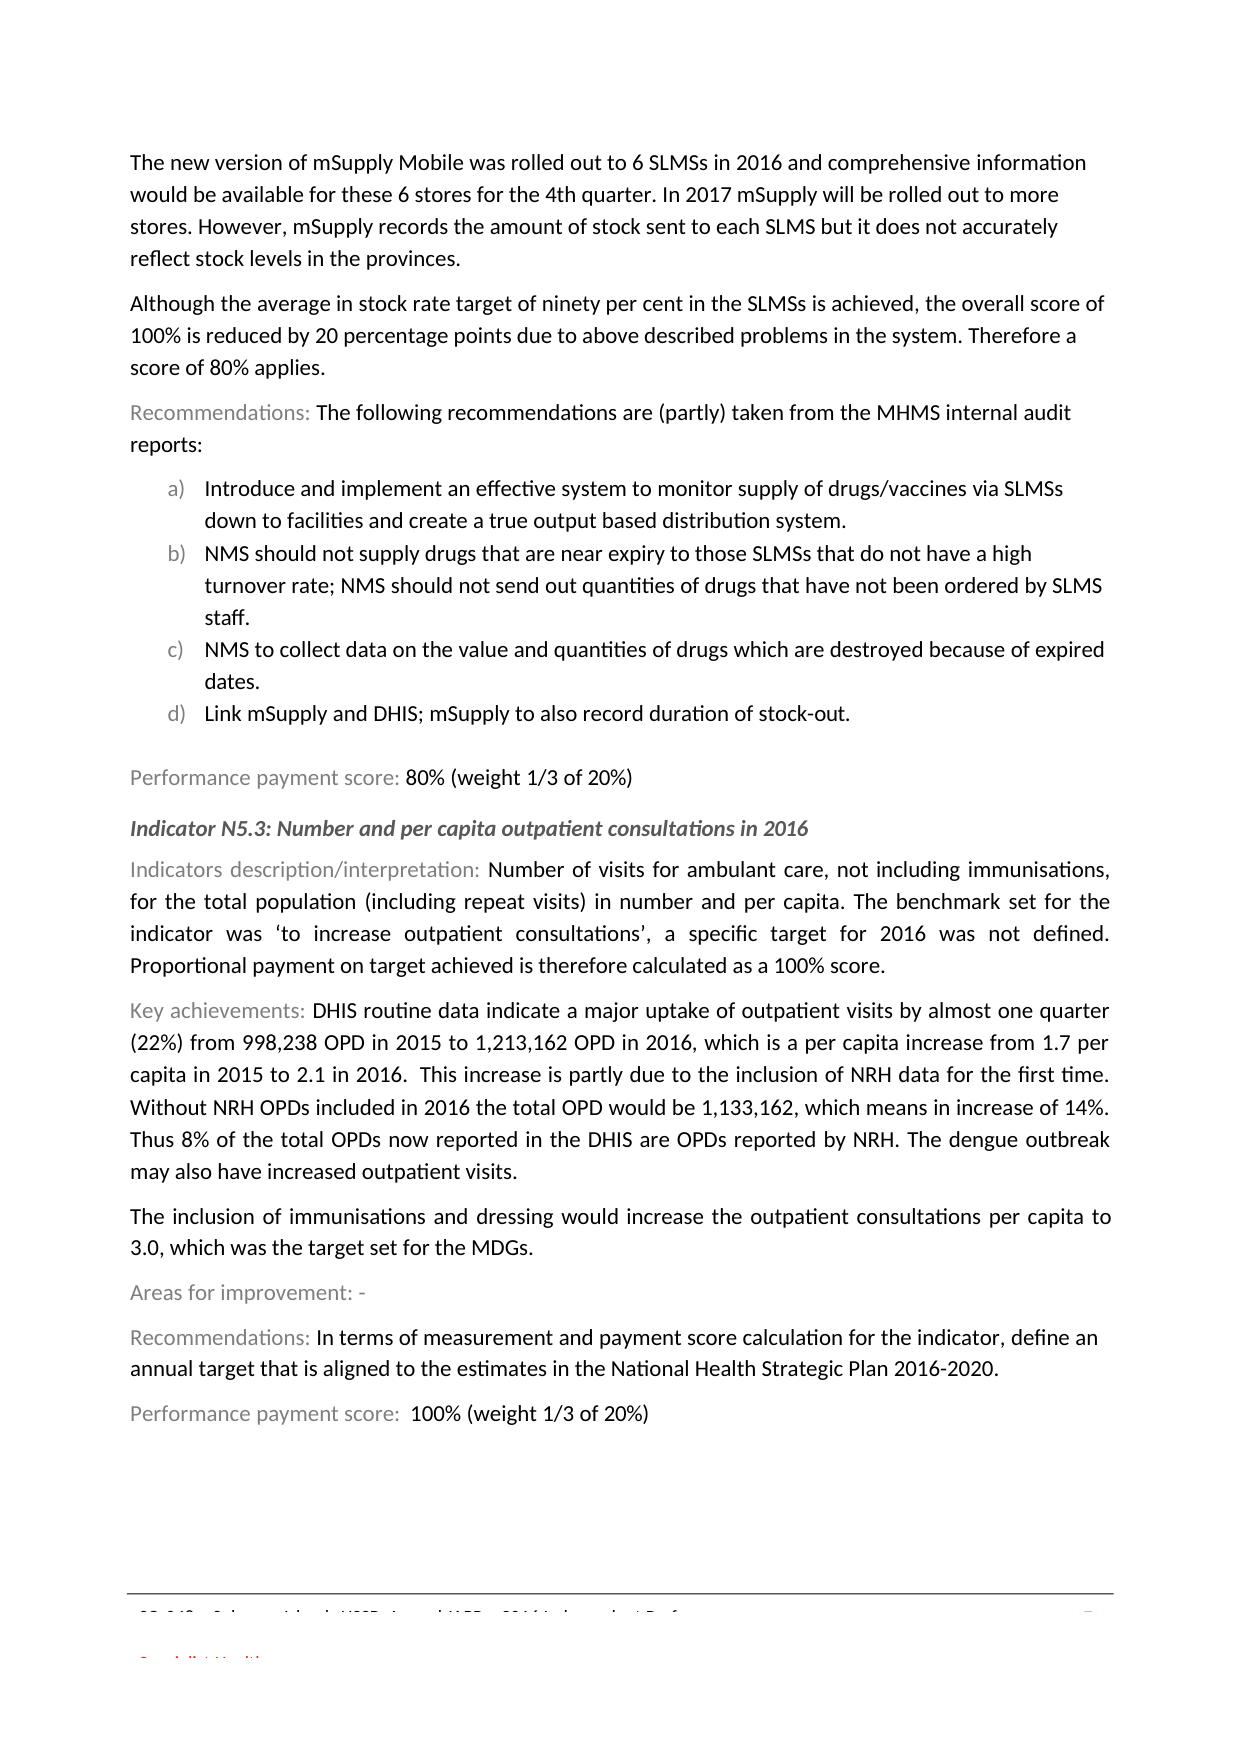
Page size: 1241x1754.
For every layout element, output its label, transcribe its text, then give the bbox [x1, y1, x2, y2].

text Key achievements: DHIS routine data indicate a major uptake of outpatient visits by almost one quarter (22%) from 998,238 OPD in 2015 to 1,213,162 OPD in 2016, which is a per capita increase from 1.7 per capita in 2015 to 2.1 in 2016. This increase is partly due to the inclusion of NRH data for the first time. Without NRH OPDs included in 2016 the total OPD would be 1,133,162, which means in increase of 14%. Thus 8% of the total OPDs now reported in the DHIS are OPDs reported by NRH. The dengue outbreak may also have increased outpatient visits. [130, 996, 1111, 1185]
text Areas for improvement: - [130, 1278, 1190, 1306]
list NMS should not supply drugs that are near expiry to those SLMSs that do not have a high turnover rate; NMS should not send out quantities of drugs that have not been ordered by SLMS staff. [167, 539, 1103, 631]
text The inclusion of immunisations and dressing would increase the outpatient consultations per capita to 3.0, which was the target set for the MDGs. [130, 1202, 1111, 1261]
text Although the average in stock rate target of ninety per cent in the SLMSs is achieved, the overall score of 100% is reduced by 20 percentage points due to above described problems in the system. Therefore a score of 80% applies. [130, 289, 1106, 381]
text Performance payment score: 100% (weight 1/3 of 20%) [130, 1399, 1190, 1427]
list Introduce and implement an effective system to monitor supply of drugs/vaccines via SLMSs down to facilities and create a true output based distribution system. [167, 474, 1064, 534]
text Indicators description/interpretation: Number of visits for ambulant care, not including immunisations, for the total population (including repeat visits) in number and per capita. The benchmark set for the indicator was ‘to increase outpatient consultations’, a specific target for 2016 was not defined. Proportional payment on target achieved is therefore calculated as a 100% score. [130, 855, 1111, 979]
list NMS to collect data on the value and quantities of drugs which are destroyed because of expired dates. [167, 635, 1105, 695]
text Recommendations: The following recommendations are (partly) taken from the MHMS internal audit reports: [130, 398, 1089, 458]
text The new version of mSupply Mobile was rolled out to 6 SLMSs in 2016 and comprehensive information would be available for these 6 stores for the 4th quarter. In 2017 mSupply will be rolled out to more stores. However, mSupply records the amount of stock sent to each SLMS but it does not accurately reflect stock levels in the provinces. [130, 148, 1089, 272]
text Performance payment score: 80% (weight 1/3 of 20%) [130, 763, 1190, 791]
list Link mSupply and DHIS; mSupply to also record duration of stock-out. [167, 699, 1190, 727]
subtitle Indicator N5.3: Number and per capita outpatient consultations in 2016 [130, 814, 1190, 842]
text Recommendations: In terms of measurement and payment score calculation for the indicator, define an annual target that is aligned to the estimates in the National Health Strategic Plan 2016-2020. [130, 1323, 1106, 1382]
